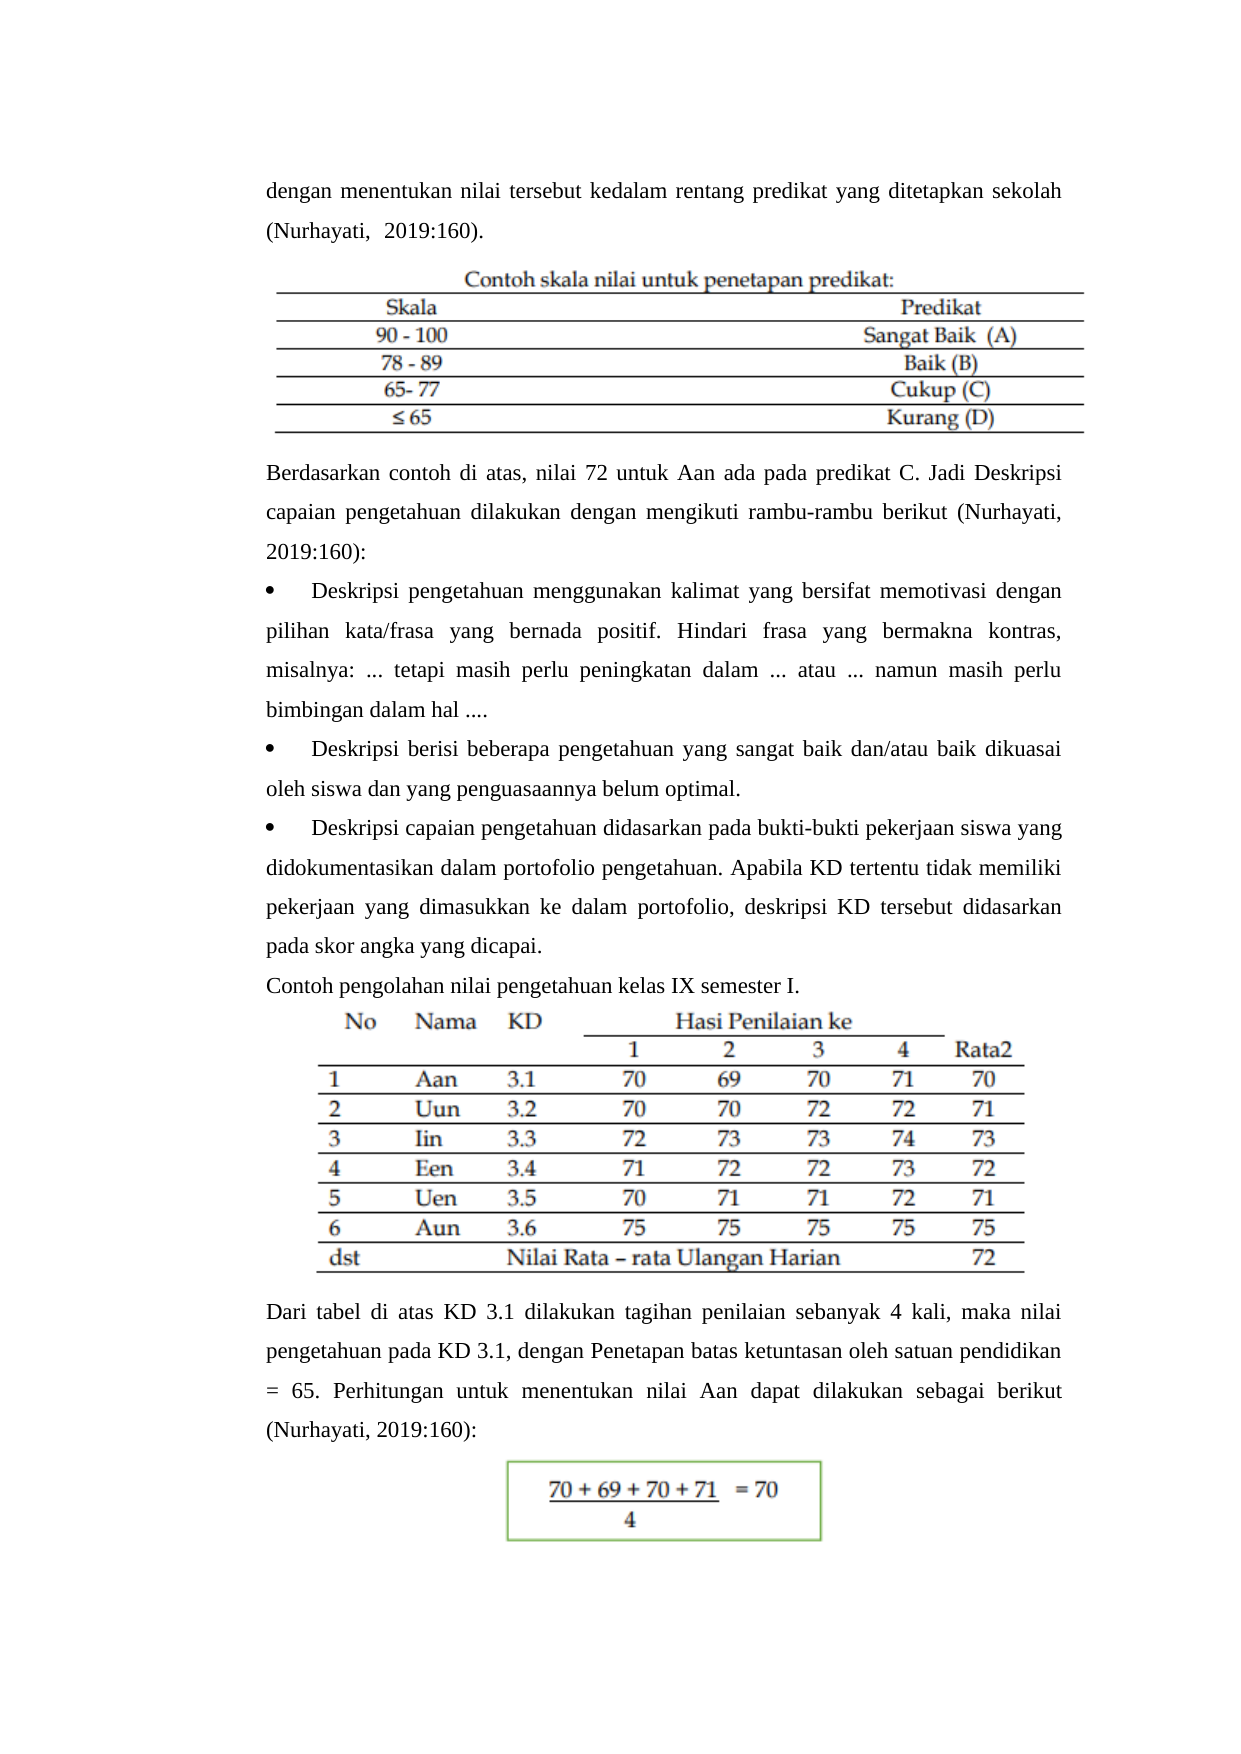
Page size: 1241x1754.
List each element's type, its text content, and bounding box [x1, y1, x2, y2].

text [266, 177, 1063, 257]
picture [298, 1011, 1031, 1284]
picture [265, 257, 1093, 445]
list Dari tabel di atas KD 3.1 dilakukan tagihan penilaian sebanyak 4 kali, maka nilai pengetahuan pada KD 3.1, dengan Penetapan batas ketuntasan oleh satuan pendidikan = 65. Perhitungan untuk menentukan nilai Aan dapat dilakukan sebagai berikut (Nurhayati, 2019:160): [266, 1298, 1063, 1443]
list Deskripsi capaian pengetahuan didasarkan pada bukti-bukti pekerjaan siswa yang didokumentasikan dalam portofolio pengetahuan. Apabila KD tertentu tidak memiliki pekerjaan yang dimasukkan ke dalam portofolio, deskripsi KD tersebut didasarkan pada skor angka yang dicapai. [266, 814, 1063, 959]
list Deskripsi pengetahuan menggunakan kalimat yang bersifat memotivasi dengan pilihan kata/frasa yang bernada positif. Hindari frasa yang bermakna kontras, misalnya: ... tetapi masih perlu peningkatan dalam ... atau ... namun masih perlu bimbingan dalam hal .... [266, 577, 1063, 722]
list Contoh pengolahan nilai pengetahuan kelas IX semester I. [266, 972, 1063, 998]
text Berdasarkan contoh di atas, nilai 72 untuk Aan ada pada predikat C. Jadi Deskripsi capaian pengetahuan dilakukan dengan mengikuti rambu-rambu berikut (Nurhayati, 2019:160): [266, 459, 1063, 564]
list Deskripsi berisi beberapa pengetahuan yang sangat baik dan/atau baik dikuasai oleh siswa dan yang penguasaannya belum optimal. [266, 735, 1063, 801]
picture [498, 1455, 830, 1548]
